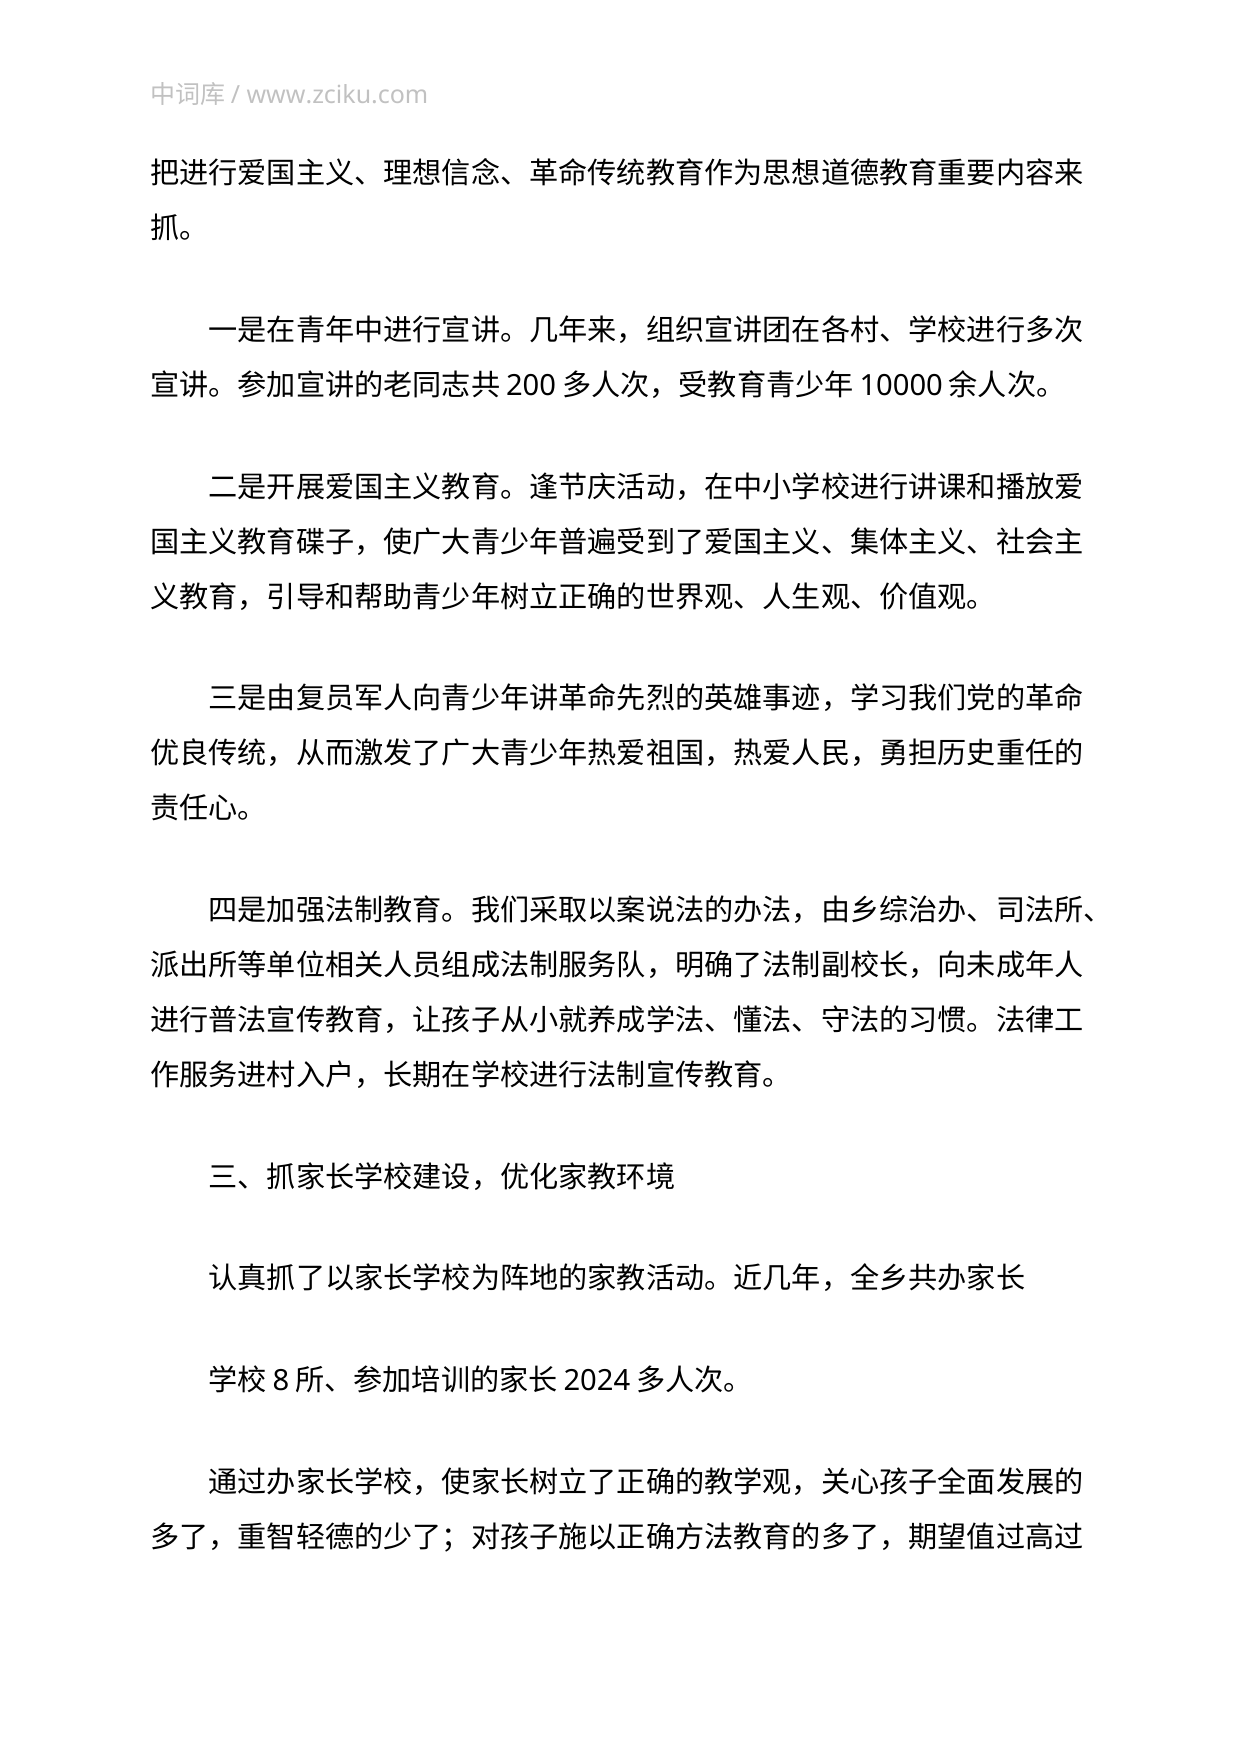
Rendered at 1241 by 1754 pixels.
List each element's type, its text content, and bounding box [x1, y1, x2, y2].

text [150, 1459, 1090, 1556]
text 四是加强法制教育。我们采取以案说法的办法，由乡综治办、司法所、派出所等单位相关人员组成法制服务队，明确了法制副校长，向未成年人进行普法宣传教育，让孩子从小就养成学法、懂法、守法的习惯。法律工作服务进村入户，长期在学校进行法制宣传教育。 [150, 887, 1090, 1094]
text 学校8所、参加培训的家长2024多人次。 [150, 1357, 1090, 1399]
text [150, 150, 1090, 247]
text 认真抓了以家长学校为阵地的家教活动。近几年，全乡共办家长 [150, 1255, 1090, 1297]
text 三是由复员军人向青少年讲革命先烈的英雄事迹，学习我们党的革命优良传统，从而激发了广大青少年热爱祖国，热爱人民，勇担历史重任的责任心。 [150, 675, 1090, 827]
text 二是开展爱国主义教育。逢节庆活动，在中小学校进行讲课和播放爱国主义教育碟子，使广大青少年普遍受到了爱国主义、集体主义、社会主义教育，引导和帮助青少年树立正确的世界观、人生观、价值观。 [150, 463, 1090, 616]
text 一是在青年中进行宣讲。几年来，组织宣讲团在各村、学校进行多次宣讲。参加宣讲的老同志共200多人次，受教育青少年10000余人次。 [150, 307, 1090, 404]
text 三、抓家长学校建设，优化家教环境 [150, 1153, 1090, 1195]
